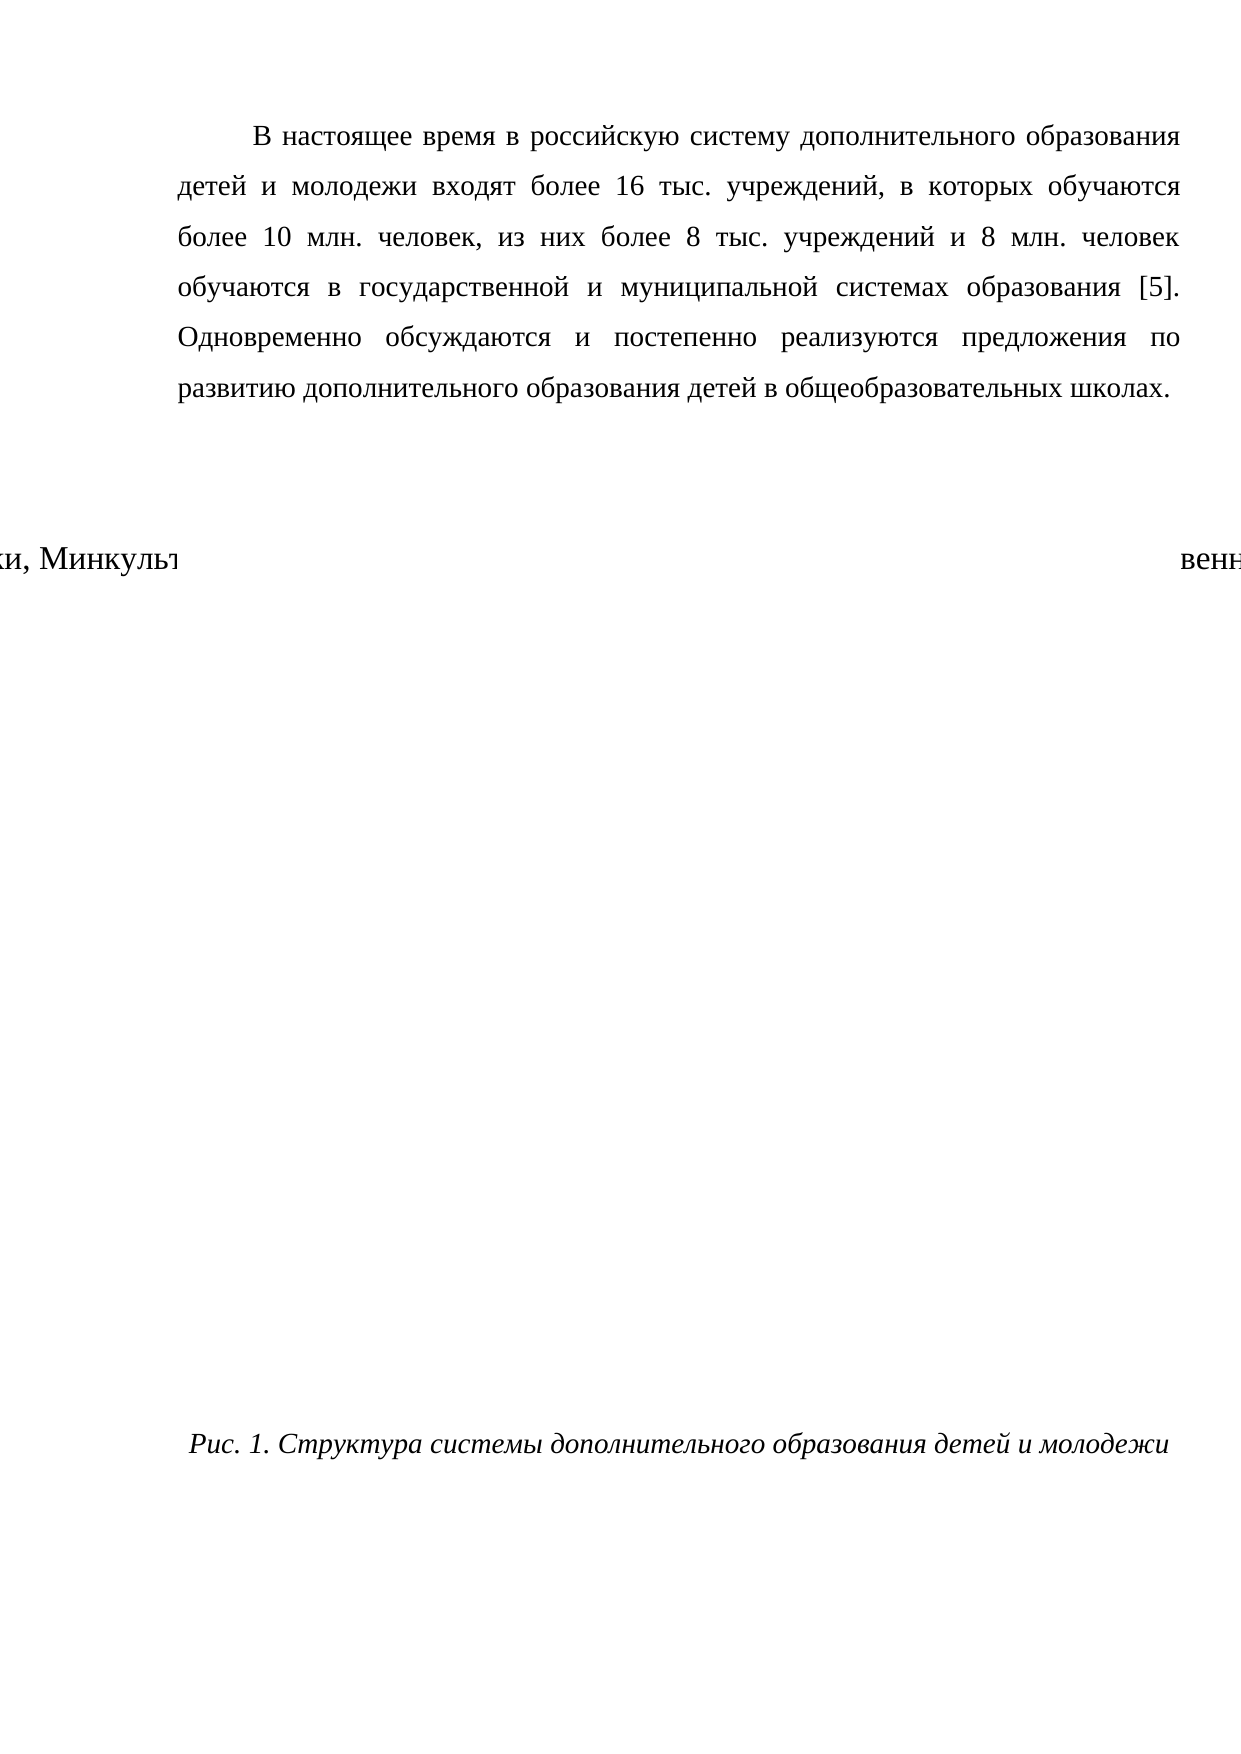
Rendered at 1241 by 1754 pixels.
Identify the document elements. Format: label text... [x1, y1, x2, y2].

text В настоящее время в российскую систему дополнительного образования детей и молодежи входят более 16 тыс. учреждений, в которых обучаются более 10 млн. человек, из них более 8 тыс. учреждений и 8 млн. человек обучаются в государственной и муниципальной системах образования [5]. Одновременно обсуждаются и постепенно реализуются предложения по развитию дополнительного образования детей в общеобразовательных школах. [177, 118, 1181, 403]
text Рис. 1. Структура системы дополнительного образования детей и молодежи [177, 1426, 1181, 1460]
